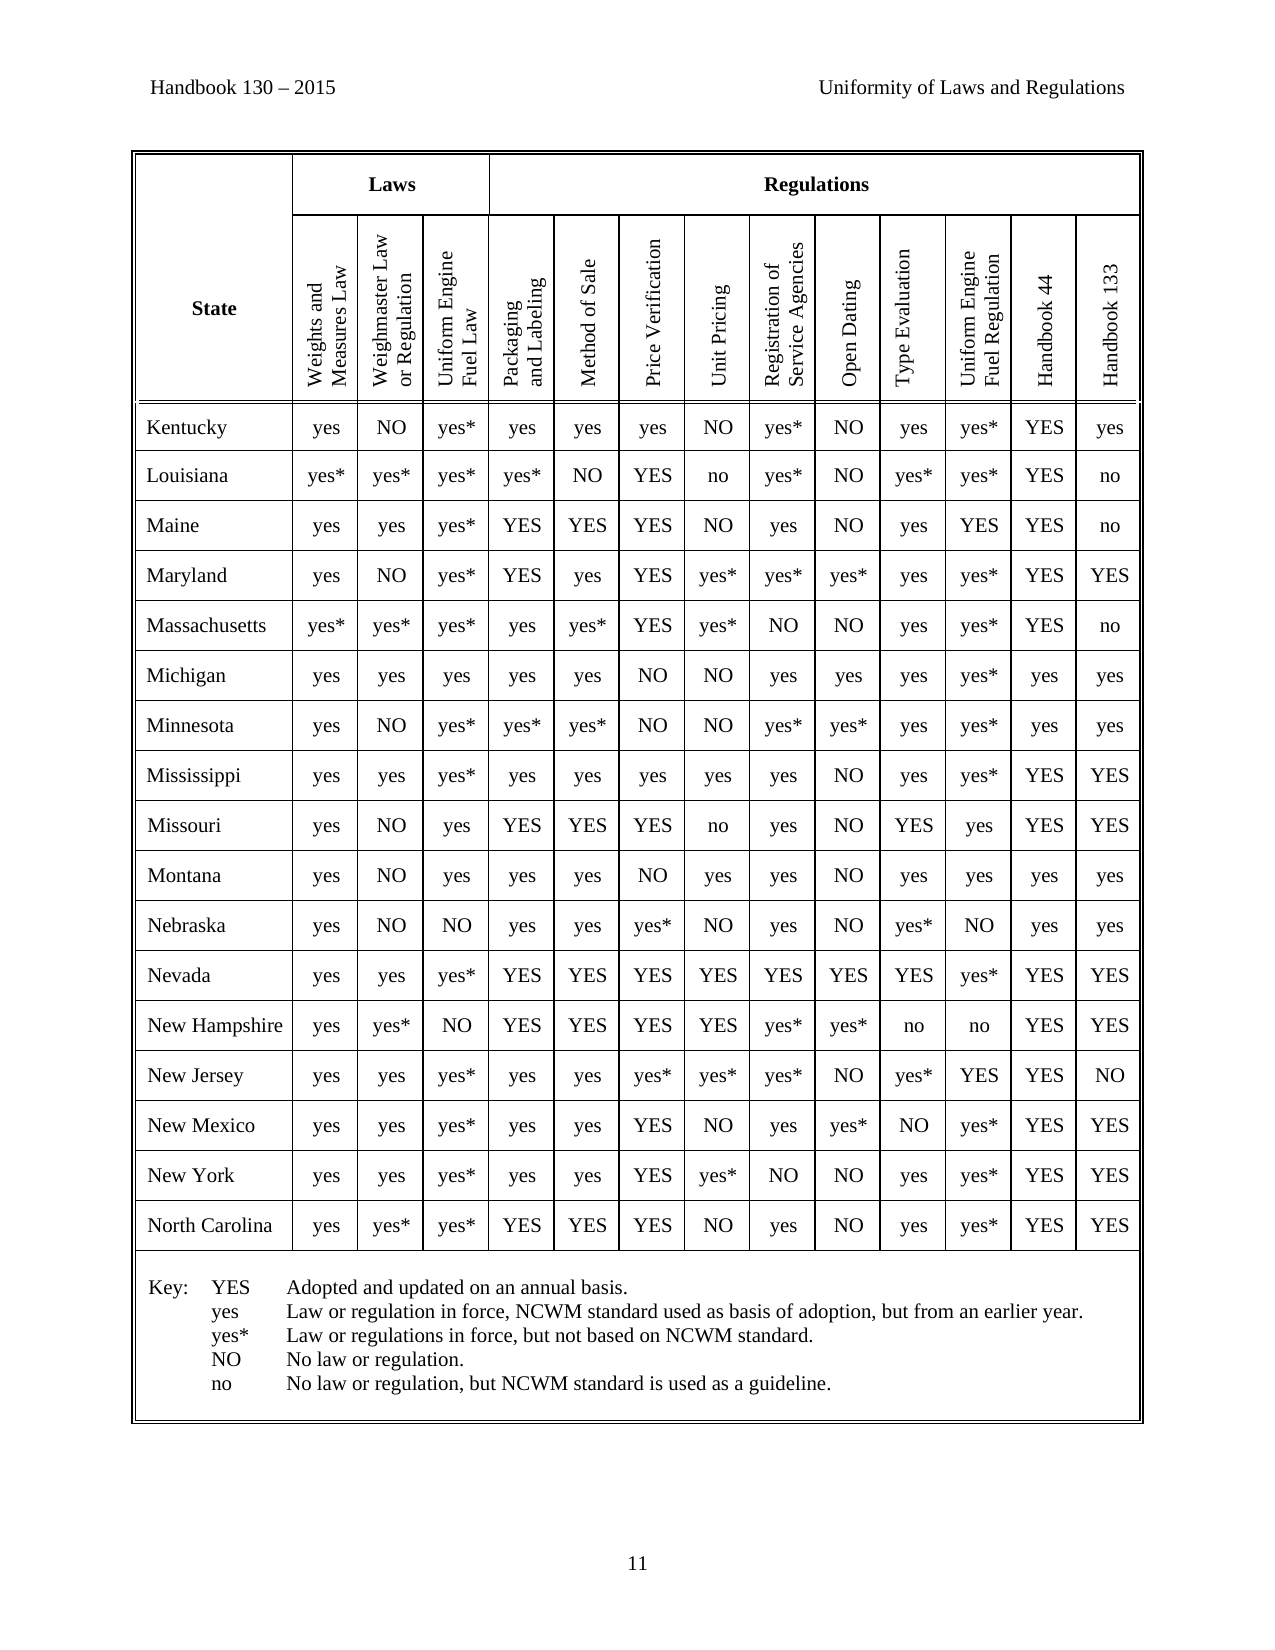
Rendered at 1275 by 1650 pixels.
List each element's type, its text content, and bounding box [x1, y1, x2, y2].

table_cell yes* [424, 701, 488, 749]
table_cell yes [881, 601, 945, 649]
table_cell NO [620, 651, 684, 699]
table_cell YES [685, 951, 749, 999]
table_cell yes [1077, 901, 1139, 949]
table_cell YES [620, 451, 684, 499]
table_cell yes* [293, 451, 357, 499]
table_cell yes [293, 901, 357, 949]
table_cell NO [685, 901, 749, 949]
table_cell yes* [424, 1101, 488, 1149]
table_cell YES [620, 1151, 684, 1199]
table_cell yes [293, 801, 357, 849]
table_cell yes* [424, 1051, 488, 1099]
table_cell Maine [136, 501, 292, 549]
table_cell NO [685, 501, 749, 549]
table_cell New Jersey [136, 1051, 292, 1099]
table_cell NO [816, 801, 879, 849]
table_cell yes [489, 851, 553, 899]
table_cell yes* [946, 1151, 1010, 1199]
table_cell yes [946, 851, 1010, 899]
table_cell yes* [685, 551, 749, 599]
table_cell yes [555, 1101, 618, 1149]
table_cell yes* [750, 1051, 814, 1099]
table_cell YES [881, 801, 945, 849]
table_cell yes* [946, 951, 1010, 999]
table_cell Uniform Engine Fuel Regulation [946, 216, 1010, 399]
table_cell yes [1012, 651, 1075, 699]
table_cell NO [685, 1101, 749, 1149]
table_cell NO [555, 451, 618, 499]
table_cell NO [750, 601, 814, 649]
table_cell yes [293, 1151, 357, 1199]
table_cell yes [750, 851, 814, 899]
table_cell yes* [424, 1151, 488, 1199]
table_cell yes* [946, 751, 1010, 799]
table_cell yes* [358, 1001, 422, 1049]
table_cell yes [293, 1101, 357, 1149]
table_cell yes [293, 501, 357, 549]
table_cell yes [555, 901, 618, 949]
table_cell Unit Pricing [685, 216, 749, 399]
table_cell Maryland [136, 551, 292, 599]
table_cell YES [1077, 1151, 1139, 1199]
table_cell NO [816, 751, 879, 799]
table_cell yes [750, 801, 814, 849]
table_cell Registration of Service Agencies [750, 216, 814, 399]
table_cell yes* [946, 651, 1010, 699]
table_cell yes* [685, 1051, 749, 1099]
table_cell yes [620, 751, 684, 799]
table_cell YES [620, 551, 684, 599]
table_cell yes [424, 851, 488, 899]
table_cell yes* [946, 701, 1010, 749]
table_cell State [136, 214, 292, 399]
table_cell New Hampshire [136, 1001, 292, 1049]
table_cell Nevada [136, 951, 292, 999]
table_cell yes* [946, 404, 1010, 449]
table_cell YES [489, 1001, 553, 1049]
table_cell yes [881, 751, 945, 799]
table_cell yes [685, 751, 749, 799]
table_cell yes [424, 801, 488, 849]
table_cell YES [555, 501, 618, 549]
table_cell New Mexico [136, 1101, 292, 1149]
table_cell Uniform Engine Fuel Law [424, 216, 488, 399]
table_cell YES [1012, 451, 1075, 499]
table_cell yes* [489, 451, 553, 499]
table_cell Mississippi [136, 751, 292, 799]
table_cell yes [555, 1051, 618, 1099]
table_cell Massachusetts [136, 601, 292, 649]
table_cell NO [816, 1051, 879, 1099]
table_cell NO [816, 1201, 879, 1249]
table_cell Kentucky [134, 400, 292, 449]
table_cell YES [489, 501, 553, 549]
table_cell Minnesota [136, 701, 292, 749]
table_cell NO [816, 451, 879, 499]
table_cell yes [555, 551, 618, 599]
table_cell no [1077, 601, 1139, 649]
table_cell NO [358, 551, 422, 599]
table_cell yes [489, 404, 553, 449]
table_cell yes [293, 1201, 357, 1249]
table_cell yes [358, 1151, 422, 1199]
table_cell yes* [424, 601, 488, 649]
table_cell Montana [136, 851, 292, 899]
table_cell no [1077, 501, 1139, 549]
table_cell yes [489, 1051, 553, 1099]
table_cell Nebraska [136, 901, 292, 949]
table_cell yes [816, 651, 879, 699]
table_cell yes [293, 1051, 357, 1099]
table_cell yes* [750, 701, 814, 749]
table_cell Michigan [136, 651, 292, 699]
table_cell no [685, 451, 749, 499]
table_cell YES [555, 1201, 618, 1249]
table_cell YES [750, 951, 814, 999]
table_cell yes [1077, 851, 1139, 899]
table_cell yes* [685, 1151, 749, 1199]
table_cell yes* [424, 751, 488, 799]
table_cell yes [358, 1051, 422, 1099]
table_cell Weights and Measures Law [293, 216, 357, 399]
table_cell NO [620, 701, 684, 749]
table_cell yes* [816, 1101, 879, 1149]
table_cell YES [489, 801, 553, 849]
table_cell NO [358, 801, 422, 849]
table_cell yes* [946, 601, 1010, 649]
table_cell NO [358, 851, 422, 899]
table_cell NO [685, 651, 749, 699]
table_cell Packaging and Labeling [489, 216, 553, 399]
table_cell yes [881, 501, 945, 549]
table_cell yes* [620, 901, 684, 949]
table_cell YES [946, 1051, 1010, 1099]
table_cell yes [750, 651, 814, 699]
table_cell YES [620, 1201, 684, 1249]
table_cell NO [881, 1101, 945, 1149]
table_cell yes [555, 404, 618, 449]
table_cell YES [1012, 751, 1075, 799]
table_cell YES [555, 801, 618, 849]
table_cell Method of Sale [555, 216, 618, 399]
table_cell no [1077, 451, 1139, 499]
table_cell NO [424, 901, 488, 949]
table_cell yes* [293, 601, 357, 649]
table_cell Type Evaluation [881, 216, 945, 399]
table_cell Price Verification [620, 216, 684, 399]
table_cell YES [1012, 1001, 1075, 1049]
table_cell yes [881, 404, 945, 449]
table_cell yes [293, 1001, 357, 1049]
table_cell NO [424, 1001, 488, 1049]
table_cell yes [489, 751, 553, 799]
table_cell yes* [750, 551, 814, 599]
table_cell yes [1012, 901, 1075, 949]
table_cell yes [424, 651, 488, 699]
table_cell no [881, 1001, 945, 1049]
table_cell NO [1077, 1051, 1139, 1099]
table_cell yes [358, 751, 422, 799]
table_cell yes* [946, 551, 1010, 599]
table_cell yes [881, 551, 945, 599]
table_cell YES [1077, 801, 1139, 849]
table_cell YES [1077, 1201, 1139, 1249]
table_cell yes [293, 701, 357, 749]
table_cell yes* [424, 1201, 488, 1249]
table_cell yes* [424, 404, 488, 449]
table_cell NO [750, 1151, 814, 1199]
table_header [136, 155, 292, 214]
table_cell YES [1012, 1051, 1075, 1099]
table_cell yes* [750, 1001, 814, 1049]
table_cell Handbook 133 [1077, 216, 1139, 399]
table_cell YES [489, 951, 553, 999]
table_cell YES [1012, 1151, 1075, 1199]
table_cell YES [620, 1001, 684, 1049]
table_cell yes [750, 501, 814, 549]
table_cell YES [1077, 951, 1139, 999]
table_cell yes [358, 951, 422, 999]
table_cell YES [489, 551, 553, 599]
table_cell YES [1012, 1201, 1075, 1249]
table_header Regulations [490, 155, 1139, 214]
table_cell yes [293, 951, 357, 999]
table_cell yes [555, 651, 618, 699]
table_cell YES [1012, 951, 1075, 999]
table_cell NO [816, 851, 879, 899]
table_cell yes [750, 901, 814, 949]
table_header Laws [293, 155, 489, 214]
table_cell YES [1012, 501, 1075, 549]
table_cell yes* [946, 1101, 1010, 1149]
table_cell yes* [620, 1051, 684, 1099]
table_cell yes* [750, 451, 814, 499]
table_cell YES [1077, 1001, 1139, 1049]
table_cell yes [293, 851, 357, 899]
table_cell yes* [424, 951, 488, 999]
table_cell YES [620, 601, 684, 649]
table_cell yes [293, 651, 357, 699]
table_cell yes [489, 1101, 553, 1149]
table_cell yes* [555, 601, 618, 649]
table_cell yes* [816, 1001, 879, 1049]
table_cell yes [881, 1151, 945, 1199]
table_cell yes [358, 1101, 422, 1149]
table_cell yes* [881, 901, 945, 949]
table_cell yes [1077, 701, 1139, 749]
table_cell YES [1012, 801, 1075, 849]
table_cell yes* [555, 701, 618, 749]
table_cell yes [489, 651, 553, 699]
table_cell yes* [946, 451, 1010, 499]
table_cell yes* [685, 601, 749, 649]
table_cell yes* [881, 1051, 945, 1099]
table_cell yes [1012, 701, 1075, 749]
table_cell yes [685, 851, 749, 899]
table_cell yes* [424, 451, 488, 499]
table_cell Weighmaster Law or Regulation [358, 216, 422, 399]
table_cell yes [1012, 851, 1075, 899]
table_cell yes [293, 551, 357, 599]
table_cell NO [685, 404, 749, 449]
table_cell yes [1077, 651, 1139, 699]
table_cell YES [1012, 601, 1075, 649]
table_cell no [946, 1001, 1010, 1049]
table_cell yes [358, 501, 422, 549]
table_cell YES [555, 1001, 618, 1049]
table_cell YES [620, 801, 684, 849]
table_cell YES [816, 951, 879, 999]
table_cell yes [750, 1101, 814, 1149]
table_cell New York [136, 1151, 292, 1199]
table_cell yes* [489, 701, 553, 749]
table_cell yes [750, 1201, 814, 1249]
table_cell YES [946, 501, 1010, 549]
table_cell yes [358, 651, 422, 699]
table_cell yes* [881, 451, 945, 499]
table_cell yes [489, 601, 553, 649]
table_cell NO [620, 851, 684, 899]
table_cell yes [946, 801, 1010, 849]
table_cell yes* [358, 601, 422, 649]
table_cell no [685, 801, 749, 849]
table_cell YES [1012, 551, 1075, 599]
table_cell yes [489, 901, 553, 949]
table_cell YES [881, 951, 945, 999]
table_cell North Carolina [136, 1201, 292, 1249]
table_cell yes* [424, 501, 488, 549]
table_cell YES [1012, 1101, 1075, 1149]
table_cell NO [358, 404, 422, 449]
table_cell YES [620, 501, 684, 549]
table_cell YES [489, 1201, 553, 1249]
table_cell YES [1012, 404, 1075, 449]
table_cell YES [1077, 1101, 1139, 1149]
table_cell yes [881, 651, 945, 699]
table_cell YES [1077, 751, 1139, 799]
table_cell yes* [946, 1201, 1010, 1249]
table_cell yes [293, 404, 357, 449]
table_cell Open Dating [816, 216, 879, 399]
table_cell Key: YES Adopted and updated on an annual basis. yes Law or regulation in force, NCWM standard used as basis of adoption, but from an earlier year. yes* Law or regulations in force, but not based on NCWM standard. NO No law or regulation. no No law or regulation, but NCWM standard is used as a guideline. [136, 1251, 1139, 1419]
table_cell yes [555, 851, 618, 899]
table_cell yes [489, 1151, 553, 1199]
table_cell YES [1077, 551, 1139, 599]
table_cell yes [750, 751, 814, 799]
table_cell NO [816, 501, 879, 549]
table_cell yes [293, 751, 357, 799]
table_cell NO [816, 901, 879, 949]
table_cell YES [620, 951, 684, 999]
table_cell yes [620, 404, 684, 449]
table_cell Louisiana [136, 451, 292, 499]
table_cell NO [816, 404, 879, 449]
table_cell yes* [358, 451, 422, 499]
table_cell NO [816, 1151, 879, 1199]
table_cell NO [946, 901, 1010, 949]
table_cell YES [685, 1001, 749, 1049]
table_cell yes* [358, 1201, 422, 1249]
table_cell NO [358, 901, 422, 949]
table_cell yes [1077, 400, 1141, 449]
table_cell YES [555, 951, 618, 999]
table_cell yes [881, 851, 945, 899]
table_cell yes* [750, 404, 814, 449]
table_cell NO [685, 701, 749, 749]
table_cell Handbook 44 [1012, 216, 1075, 399]
table_cell NO [358, 701, 422, 749]
table_cell yes* [424, 551, 488, 599]
table_cell yes [881, 1201, 945, 1249]
table_cell yes [881, 701, 945, 749]
table_cell yes* [816, 551, 879, 599]
table_cell yes* [816, 701, 879, 749]
table_cell YES [620, 1101, 684, 1149]
table_cell yes [555, 751, 618, 799]
table_cell NO [816, 601, 879, 649]
table_cell NO [685, 1201, 749, 1249]
table_cell Missouri [136, 801, 292, 849]
table_cell yes [555, 1151, 618, 1199]
